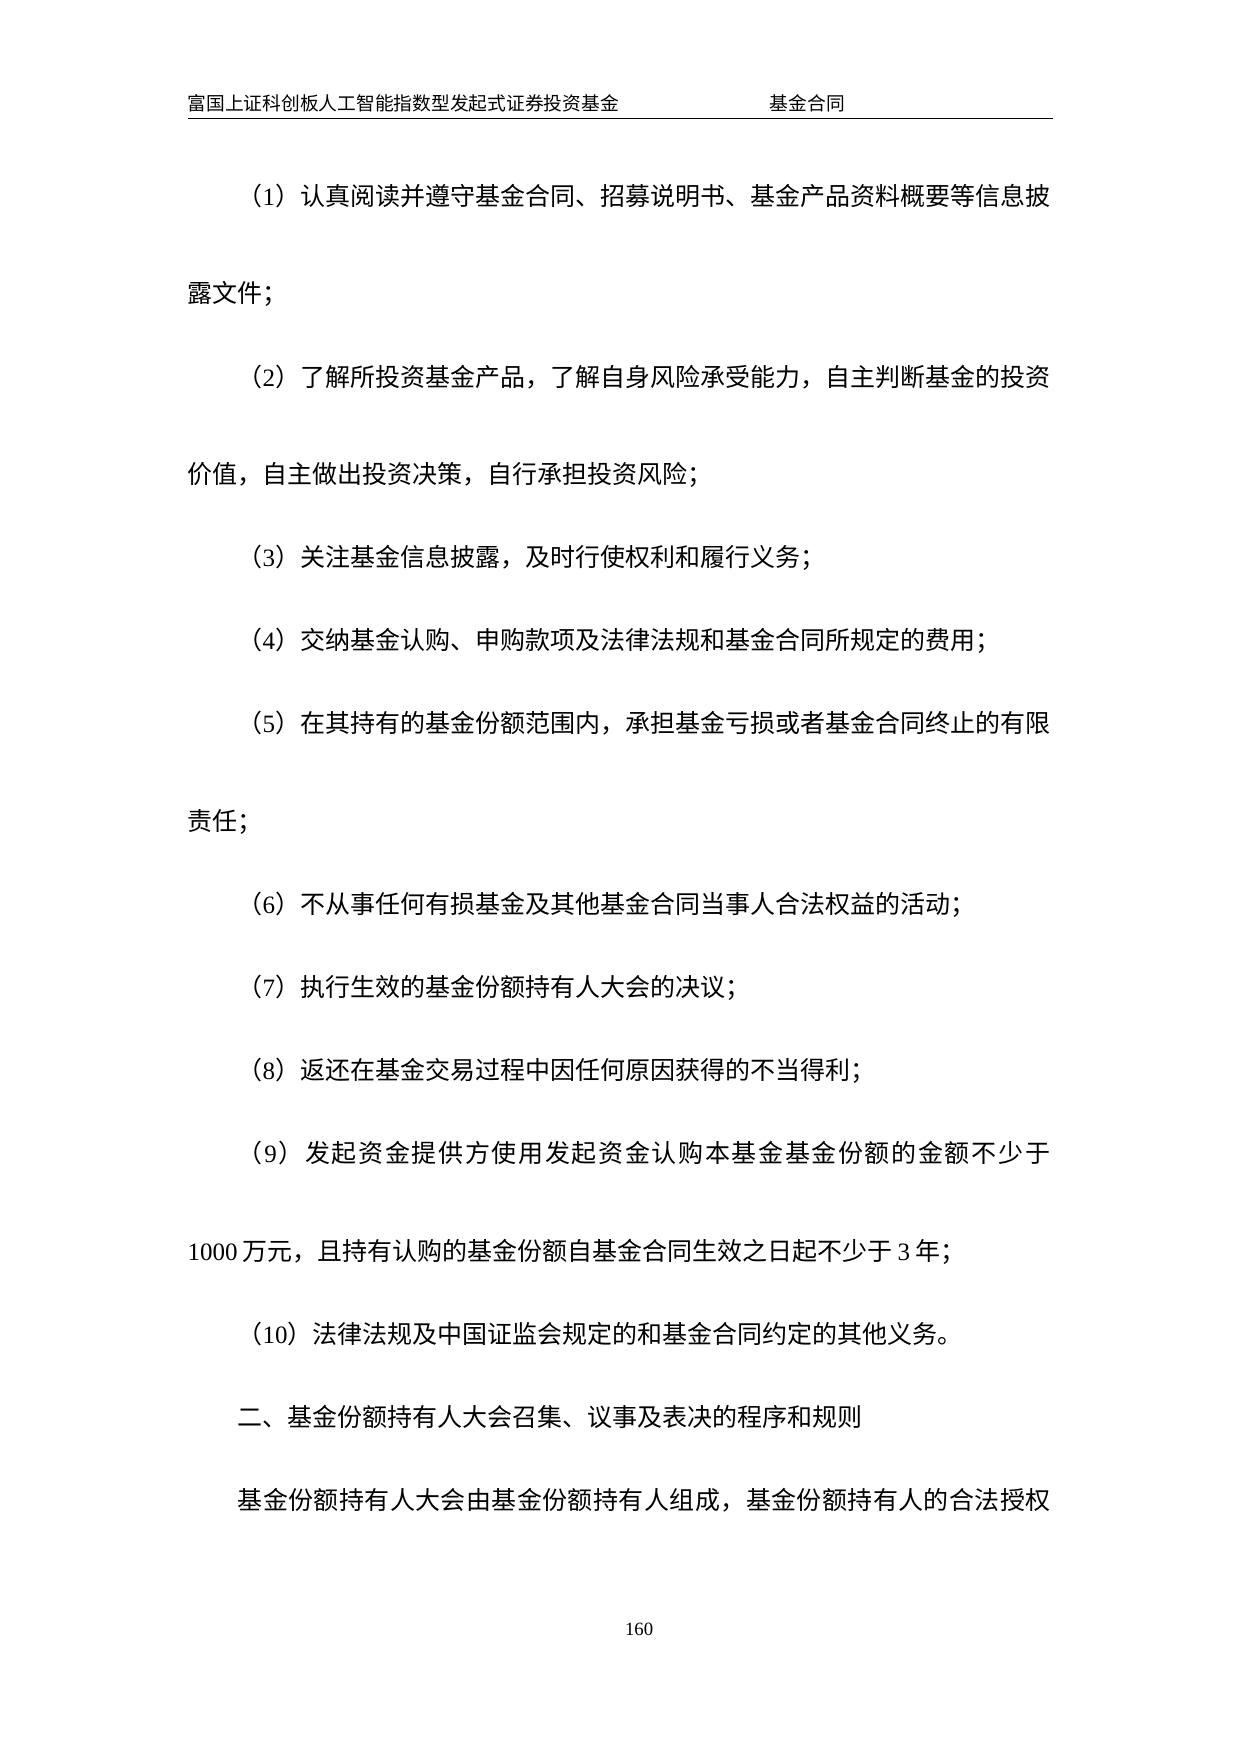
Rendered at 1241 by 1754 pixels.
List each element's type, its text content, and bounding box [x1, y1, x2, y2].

text （4）交纳基金认购、申购款项及法律法规和基金合同所规定的费用； [187, 606, 1053, 671]
text （2）了解所投资基金产品，了解自身风险承受能力，自主判断基金的投资价值，自主做出投资决策，自行承担投资风险； [187, 343, 1053, 505]
text （9）发起资金提供方使用发起资金认购本基金基金份额的金额不少于1000万元，且持有认购的基金份额自基金合同生效之日起不少于3年； [187, 1119, 1053, 1282]
text （6）不从事任何有损基金及其他基金合同当事人合法权益的活动； [187, 870, 1053, 935]
text （3）关注基金信息披露，及时行使权利和履行义务； [187, 523, 1053, 588]
text （5）在其持有的基金份额范围内，承担基金亏损或者基金合同终止的有限责任； [187, 689, 1053, 852]
text （10）法律法规及中国证监会规定的和基金合同约定的其他义务。 [187, 1300, 1053, 1365]
text （8）返还在基金交易过程中因任何原因获得的不当得利； [187, 1036, 1053, 1101]
text （7）执行生效的基金份额持有人大会的决议； [187, 953, 1053, 1018]
text （1）认真阅读并遵守基金合同、招募说明书、基金产品资料概要等信息披露文件； [187, 162, 1053, 324]
text 二、基金份额持有人大会召集、议事及表决的程序和规则 [187, 1383, 1053, 1448]
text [187, 1466, 1053, 1531]
